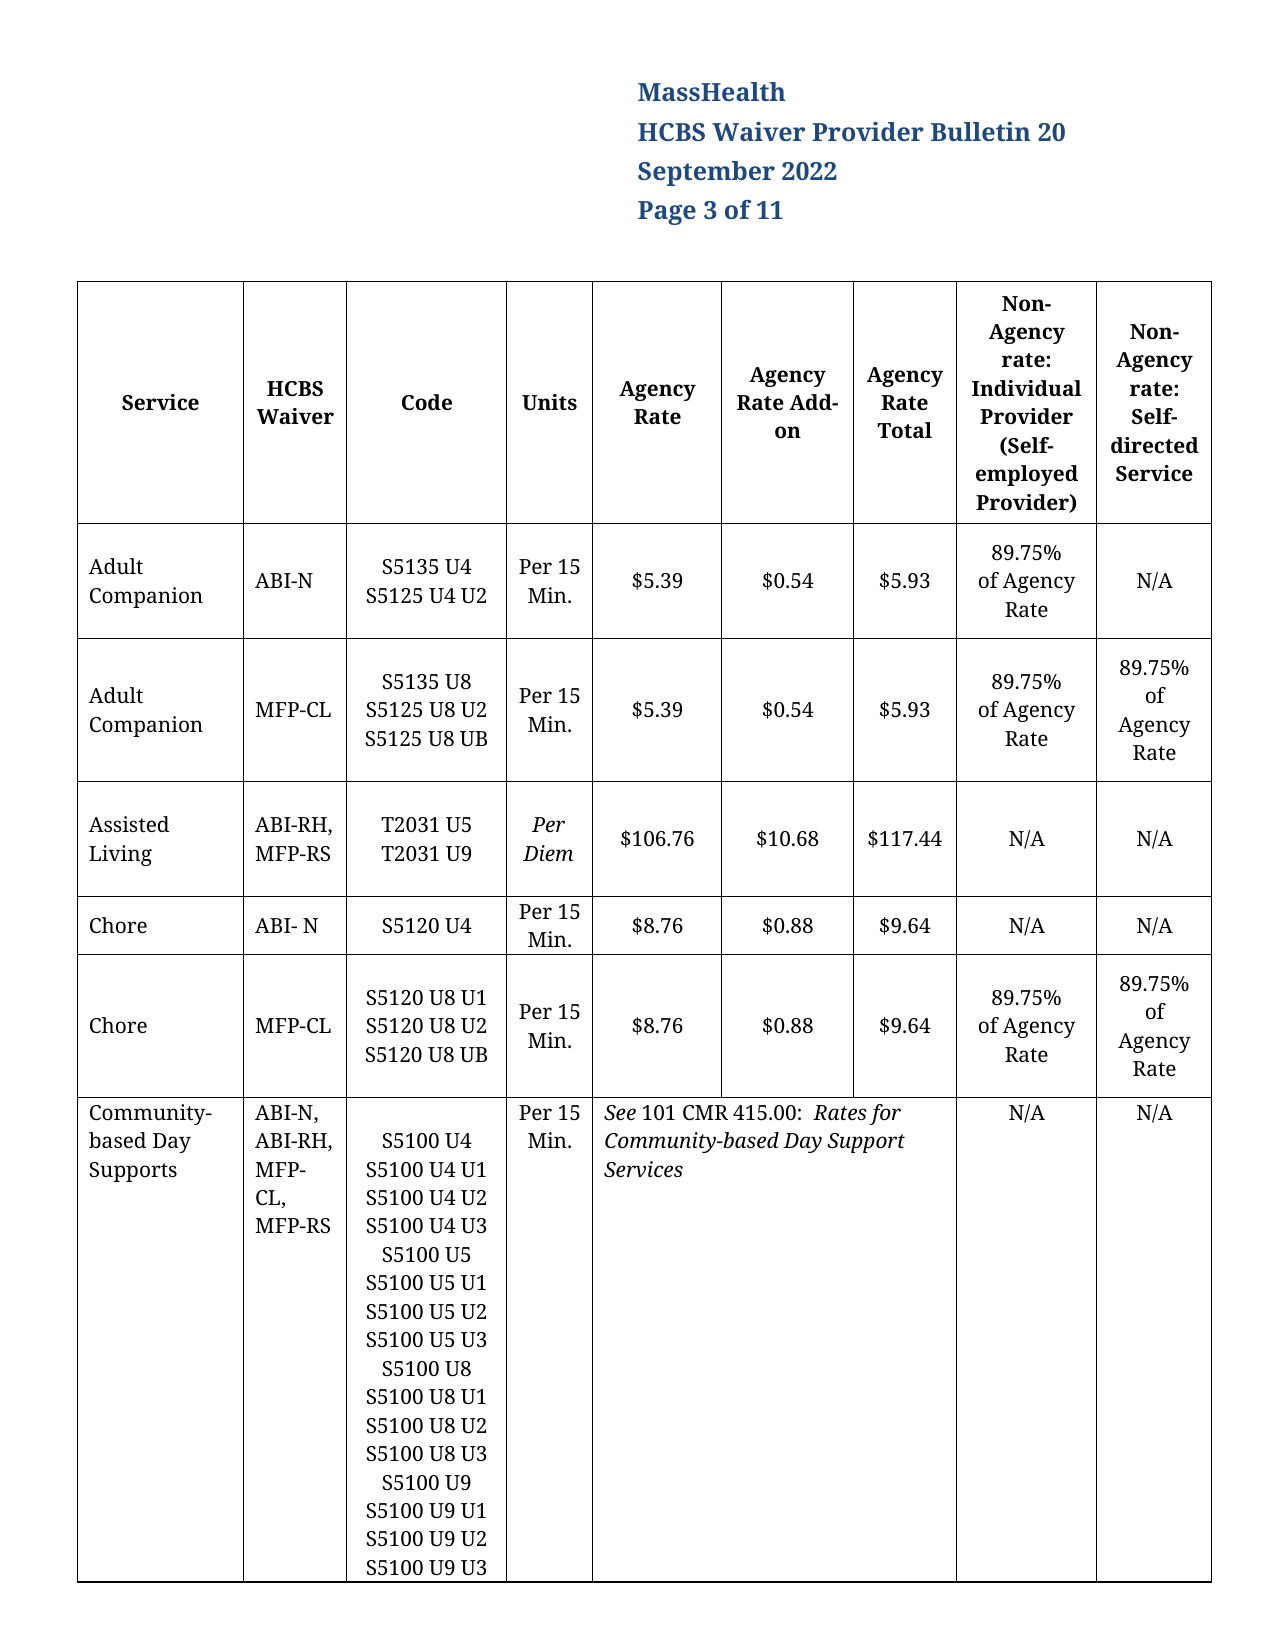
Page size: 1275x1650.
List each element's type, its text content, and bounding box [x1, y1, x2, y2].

table_cell 89.75% of Agency Rate [957, 955, 1096, 1097]
table_cell $0.54 [722, 524, 853, 638]
table_cell $117.44 [854, 782, 956, 896]
table_header Non-Agency rate: Individual Provider (Self-employed Provider) [957, 282, 1096, 523]
table_header Non-Agency rate: Self-directed Service [1097, 282, 1211, 523]
table_cell $0.88 [722, 955, 853, 1097]
table_cell ABI-N, ABI-RH, MFP-CL, MFP-RS [244, 1098, 346, 1581]
table_cell $0.88 [722, 897, 853, 954]
table_cell $0.54 [722, 639, 853, 781]
table_cell $5.39 [593, 524, 721, 638]
table_cell S5100 U4 S5100 U4 U1 S5100 U4 U2 S5100 U4 U3 S5100 U5 S5100 U5 U1 S5100 U5 U2 S5100 U5 U3 S5100 U8 S5100 U8 U1 S5100 U8 U2 S5100 U8 U3 S5100 U9 S5100 U9 U1 S5100 U9 U2 S5100 U9 U3 [347, 1098, 506, 1581]
table_cell $9.64 [854, 897, 956, 954]
table_cell 89.75% of Agency Rate [1097, 955, 1211, 1097]
table_header Units [507, 282, 592, 523]
table_cell $106.76 [593, 782, 721, 896]
table_cell N/A [1097, 897, 1211, 954]
table_cell ABI-N [244, 524, 346, 638]
table_cell Assisted Living [78, 782, 243, 896]
table_header Agency Rate Total [854, 282, 956, 523]
table_cell N/A [957, 782, 1096, 896]
table_cell N/A [1097, 782, 1211, 896]
table_header Agency Rate [593, 282, 721, 523]
table_cell Community-based Day Supports [78, 1098, 243, 1581]
table_cell $8.76 [593, 955, 721, 1097]
table_cell N/A [957, 1098, 1096, 1581]
table_header Agency Rate Add-on [722, 282, 853, 523]
table_cell T2031 U5 T2031 U9 [347, 782, 506, 896]
table_cell Per 15 Min. [507, 639, 592, 781]
table_cell Chore [78, 897, 243, 954]
table_cell S5135 U8 S5125 U8 U2 S5125 U8 UB [347, 639, 506, 781]
table_cell Per 15 Min. [507, 1098, 592, 1581]
table_cell N/A [1097, 524, 1211, 638]
table_header Service [78, 282, 243, 523]
table_cell Adult Companion [78, 524, 243, 638]
table_cell S5120 U4 [347, 897, 506, 954]
table_cell Per Diem [507, 782, 592, 896]
table_cell N/A [957, 897, 1096, 954]
table_cell S5120 U8 U1 S5120 U8 U2 S5120 U8 UB [347, 955, 506, 1097]
table_cell See 101 CMR 415.00: Rates for Community-based Day Support Services [593, 1098, 956, 1581]
table_cell ABI-RH, MFP-RS [244, 782, 346, 896]
table_cell $9.64 [854, 955, 956, 1097]
table_cell 89.75% of Agency Rate [1097, 639, 1211, 781]
table_cell 89.75% of Agency Rate [957, 639, 1096, 781]
table_cell S5135 U4 S5125 U4 U2 [347, 524, 506, 638]
table_cell $5.39 [593, 639, 721, 781]
table_cell MFP-CL [244, 639, 346, 781]
table_cell 89.75% of Agency Rate [957, 524, 1096, 638]
table_header HCBS Waiver [244, 282, 346, 523]
table_cell Per 15 Min. [507, 897, 592, 954]
table_cell Chore [78, 955, 243, 1097]
table_header Code [347, 282, 506, 523]
table_cell Adult Companion [78, 639, 243, 781]
table_cell ABI- N [244, 897, 346, 954]
table_cell N/A [1097, 1098, 1211, 1581]
table_cell Per 15 Min. [507, 524, 592, 638]
table_cell MFP-CL [244, 955, 346, 1097]
table_cell $10.68 [722, 782, 853, 896]
table_cell $5.93 [854, 524, 956, 638]
table_cell Per 15 Min. [507, 955, 592, 1097]
table_cell $8.76 [593, 897, 721, 954]
table_cell $5.93 [854, 639, 956, 781]
